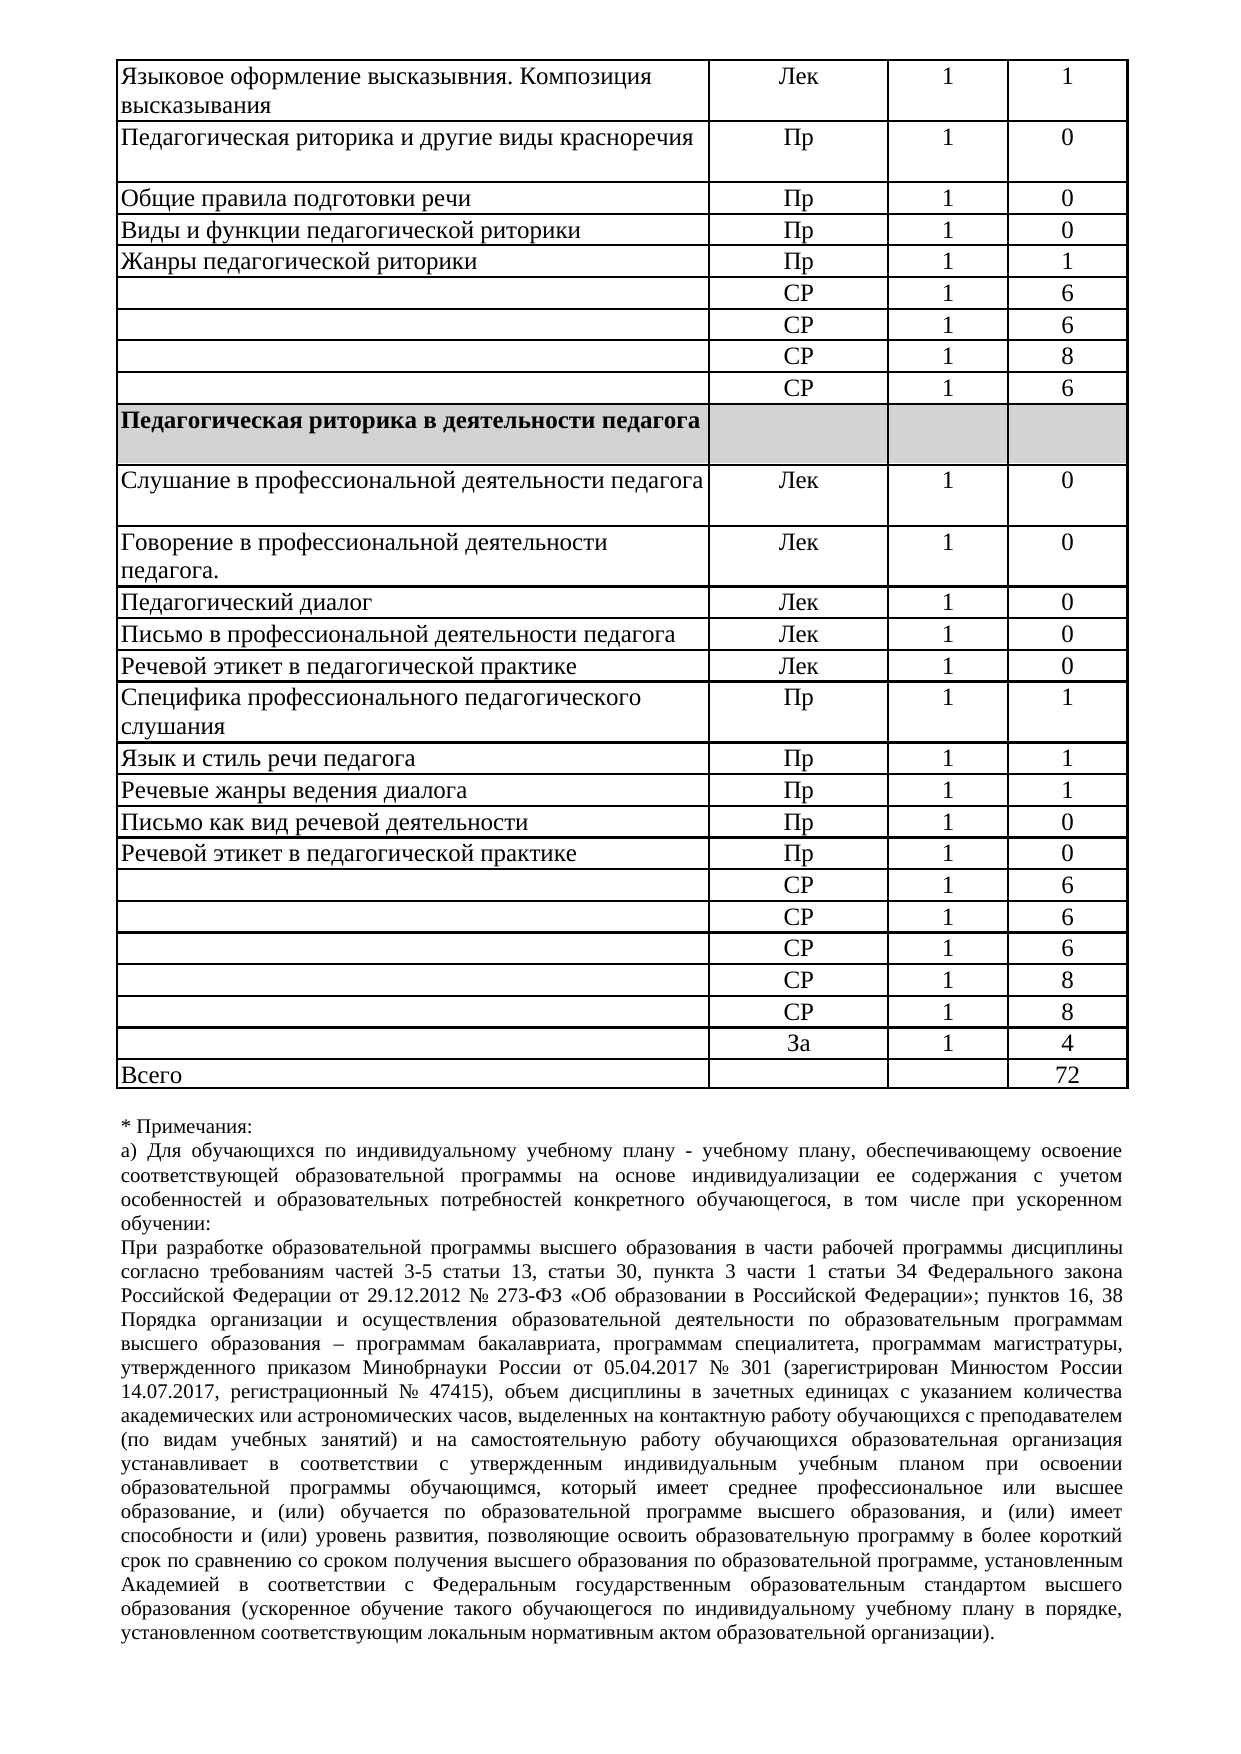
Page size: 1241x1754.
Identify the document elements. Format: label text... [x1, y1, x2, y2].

table_cell 1 [889, 934, 1007, 963]
table_header Лек [710, 61, 887, 120]
table_cell За [710, 1029, 887, 1058]
table_cell Письмо как вид речевой деятельности [118, 807, 708, 836]
table_cell 0 [1009, 619, 1126, 649]
table_cell [1009, 405, 1126, 463]
table_cell Пр [710, 683, 887, 741]
table_header 1 [1009, 61, 1126, 120]
table_cell Специфика профессионального педагогического слушания [118, 683, 708, 741]
table_cell 1 [889, 183, 1007, 213]
table_cell [710, 1060, 887, 1087]
table_cell [118, 997, 708, 1026]
table_cell [118, 965, 708, 995]
table_cell 1 [889, 122, 1007, 181]
table_cell 1 [889, 651, 1007, 680]
table_cell 6 [1009, 278, 1126, 308]
table_cell 1 [889, 997, 1007, 1026]
table_cell Письмо в профессиональной деятельности педагога [118, 619, 708, 649]
table_cell Педагогический диалог [118, 588, 708, 617]
table_cell 1 [889, 744, 1007, 773]
table_cell СР [710, 902, 887, 931]
table_cell Речевой этикет в педагогической практике [118, 651, 708, 680]
table_cell Пр [710, 839, 887, 868]
table_cell [118, 870, 708, 900]
table_cell 0 [1009, 466, 1126, 524]
table_cell [118, 1029, 708, 1058]
table_cell Пр [710, 215, 887, 244]
table_cell 4 [1009, 1029, 1126, 1058]
table_cell Лек [710, 466, 887, 524]
table_cell [118, 341, 708, 371]
table_cell Слушание в профессиональной деятельности педагога [118, 466, 708, 524]
table_cell 72 [1009, 1060, 1126, 1087]
table_cell 1 [889, 588, 1007, 617]
table_cell [118, 373, 708, 403]
table_cell Речевые жанры ведения диалога [118, 775, 708, 805]
table_cell Пр [710, 122, 887, 181]
table_cell 1 [1009, 744, 1126, 773]
table_cell 1 [1009, 775, 1126, 805]
table_cell 0 [1009, 651, 1126, 680]
table_cell 1 [889, 246, 1007, 276]
table_cell 6 [1009, 934, 1126, 963]
table_cell [118, 934, 708, 963]
table_cell Виды и функции педагогической риторики [118, 215, 708, 244]
table_cell 6 [1009, 310, 1126, 339]
table_cell 1 [889, 466, 1007, 524]
table_cell Педагогическая риторика в деятельности педагога [118, 405, 708, 463]
table_cell 8 [1009, 341, 1126, 371]
table_cell 0 [1009, 807, 1126, 836]
table_cell 1 [889, 373, 1007, 403]
table_cell Лек [710, 651, 887, 680]
table_cell Пр [710, 183, 887, 213]
table_cell Лек [710, 588, 887, 617]
table_cell Жанры педагогической риторики [118, 246, 708, 276]
table_cell 1 [889, 965, 1007, 995]
table_cell 6 [1009, 902, 1126, 931]
table_cell [118, 310, 708, 339]
table_cell [710, 405, 887, 463]
table_cell Пр [710, 807, 887, 836]
table_cell 0 [1009, 527, 1126, 585]
table_cell 1 [1009, 683, 1126, 741]
table_cell 1 [889, 310, 1007, 339]
table_cell 1 [889, 807, 1007, 836]
table_cell 1 [889, 902, 1007, 931]
table_cell 0 [1009, 122, 1126, 181]
table_cell Пр [710, 246, 887, 276]
table_cell Речевой этикет в педагогической практике [118, 839, 708, 868]
table_cell 0 [1009, 588, 1126, 617]
table_cell 1 [889, 341, 1007, 371]
table_cell Пр [710, 744, 887, 773]
table_cell 1 [889, 278, 1007, 308]
table_cell Пр [710, 775, 887, 805]
table_cell 1 [889, 870, 1007, 900]
table_cell 0 [1009, 215, 1126, 244]
table_cell Всего [118, 1060, 708, 1087]
table_cell СР [710, 278, 887, 308]
table_cell [889, 405, 1007, 463]
table_cell 1 [889, 839, 1007, 868]
table_cell 8 [1009, 997, 1126, 1026]
table_cell 6 [1009, 373, 1126, 403]
table_cell 1 [889, 1029, 1007, 1058]
table_cell СР [710, 373, 887, 403]
table_cell Лек [710, 527, 887, 585]
table_cell Язык и стиль речи педагога [118, 744, 708, 773]
table_cell 1 [889, 215, 1007, 244]
table_cell 1 [889, 683, 1007, 741]
table_cell [118, 902, 708, 931]
table_cell Лек [710, 619, 887, 649]
table_cell [889, 1060, 1007, 1087]
table_cell 6 [1009, 870, 1126, 900]
table_cell СР [710, 870, 887, 900]
table_cell 0 [1009, 183, 1126, 213]
table_cell СР [710, 310, 887, 339]
table_cell СР [710, 997, 887, 1026]
table_cell [118, 278, 708, 308]
table_cell 1 [889, 775, 1007, 805]
table_cell 1 [889, 619, 1007, 649]
table_cell 0 [1009, 839, 1126, 868]
table_cell 1 [889, 527, 1007, 585]
table_cell Педагогическая риторика и другие виды красноречия [118, 122, 708, 181]
table_cell 1 [1009, 246, 1126, 276]
table_header 1 [889, 61, 1007, 120]
table_cell Общие правила подготовки речи [118, 183, 708, 213]
table_header Языковое оформление высказывния. Композиция высказывания [118, 61, 708, 120]
table_cell Говорение в профессиональной деятельности педагога. [118, 527, 708, 585]
table_cell * Примечания: а) Для обучающихся по индивидуальному учебному плану - учебному плану, обеспечивающему освоение соответствующей образовательной программы на основе индивидуализации ее содержания с учетом особенностей и образовательных потребностей конкретного обучающегося, в том числе при ускоренном обучении: При разработке образовательной программы высшего образования в части рабочей программы дисциплины согласно требованиям частей 3-5 статьи 13, статьи 30, пункта 3 части 1 статьи 34 Федерального закона Российской Федерации от 29.12.2012 № 273-ФЗ «Об образовании в Российской Федерации»; пунктов 16, 38 Порядка организации и осуществления образовательной деятельности по образовательным программам высшего образования – программам бакалавриата, программам специалитета, программам магистратуры, утвержденного приказом Минобрнауки России от 05.04.2017 № 301 (зарегистрирован Минюстом России 14.07.2017, регистрационный № 47415), объем дисциплины в зачетных единицах с указанием количества академических или астрономических часов, выделенных на контактную работу обучающихся с преподавателем (по видам учебных занятий) и на самостоятельную работу обучающихся образовательная организация устанавливает в соответствии с утвержденным индивидуальным учебным планом при освоении образовательной программы обучающимся, который имеет среднее профессиональное или высшее образование, и (или) обучается по образовательной программе высшего образования, и (или) имеет способности и (или) уровень развития, позволяющие освоить образовательную программу в более короткий срок по сравнению со сроком получения высшего образования по образовательной программе, установленным Академией в соответствии с Федеральным государственным образовательным стандартом высшего образования (ускоренное обучение такого обучающегося по индивидуальному учебному плану в порядке, установленном соответствующим локальным нормативным актом образовательной организации). [117, 1089, 1127, 1661]
table_cell СР [710, 934, 887, 963]
table_cell СР [710, 341, 887, 371]
table_cell СР [710, 965, 887, 995]
table_cell 8 [1009, 965, 1126, 995]
